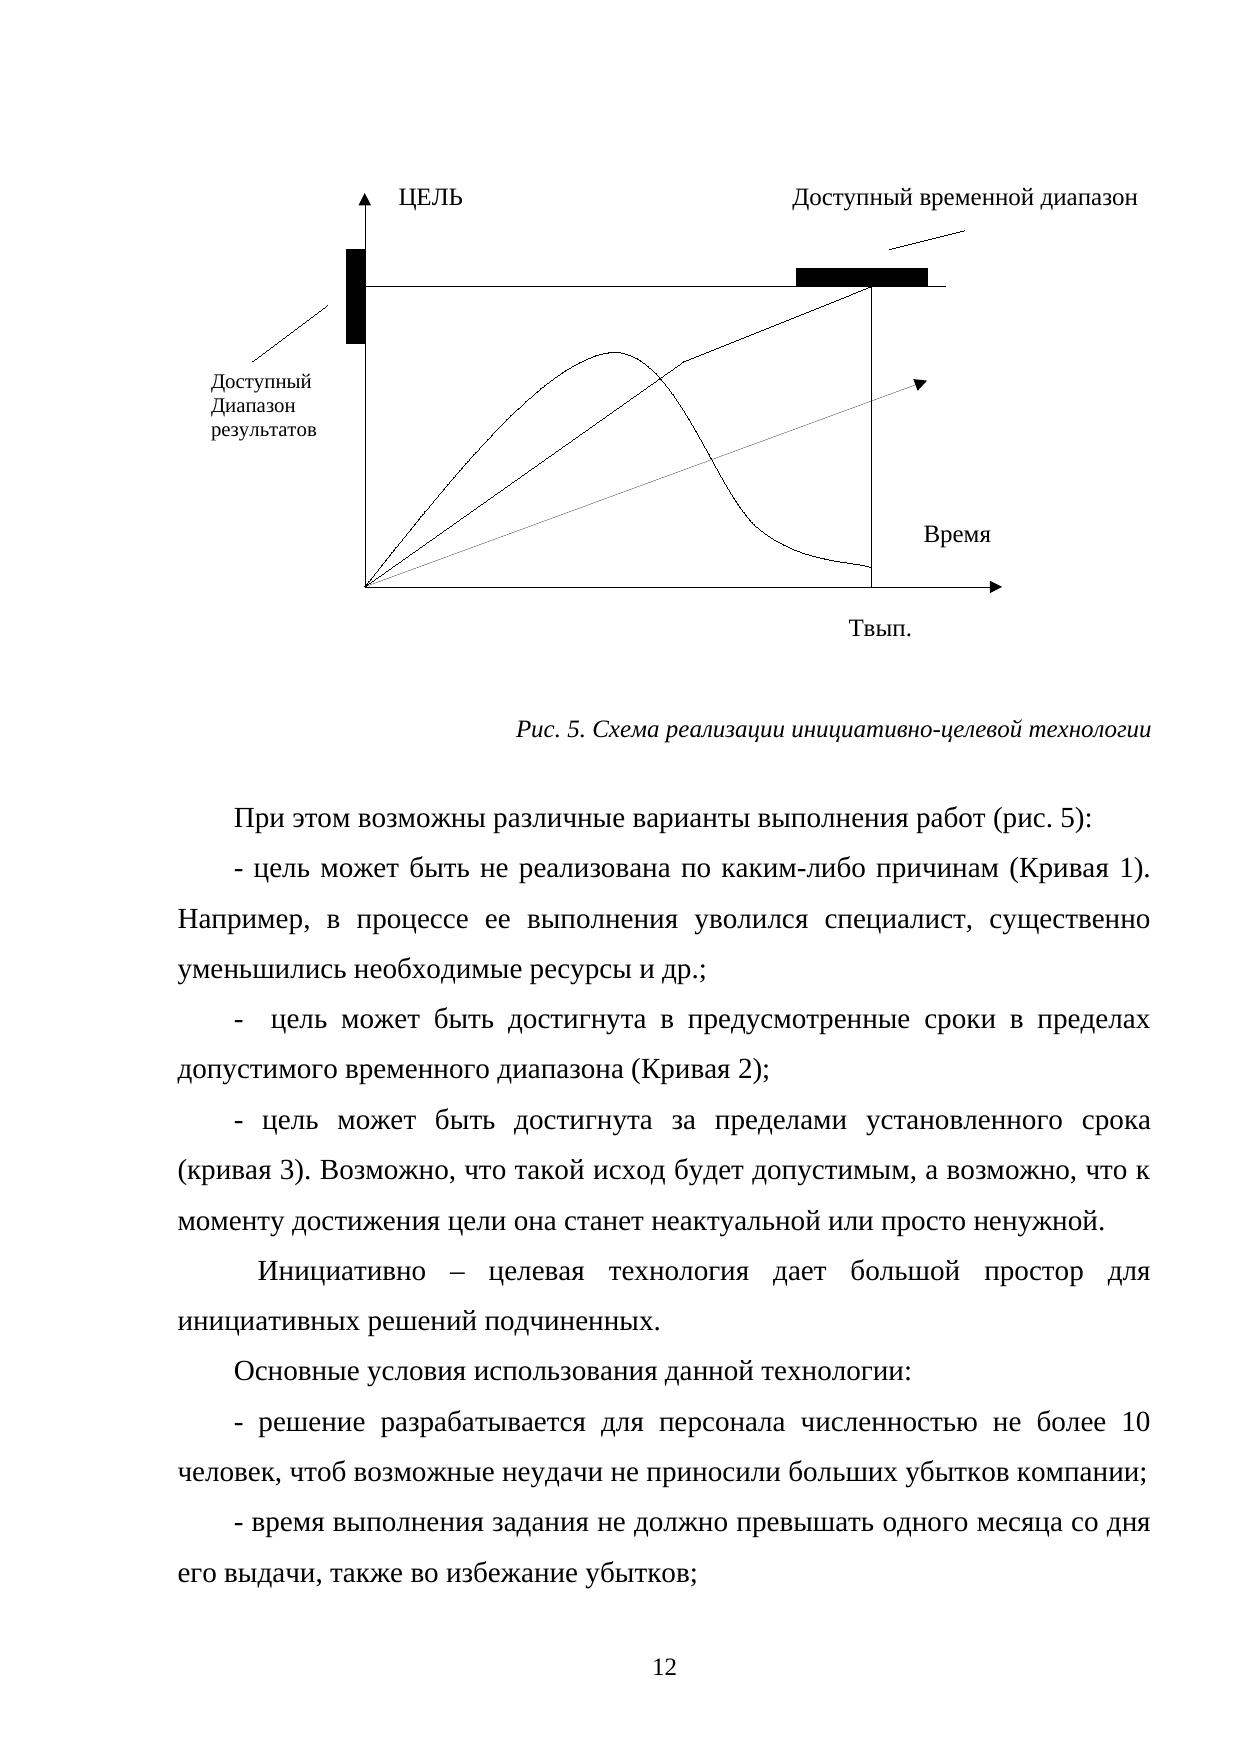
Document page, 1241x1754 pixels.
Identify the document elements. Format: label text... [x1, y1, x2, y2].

text - цель может быть достигнута за пределами установленного срока (кривая 3). Возможно, что такой исход будет допустимым, а возможно, что к моменту достижения цели она станет неактуальной или просто ненужной. [177, 1102, 1152, 1236]
text Основные условия использования данной технологии: [177, 1353, 1152, 1387]
text Рис. 5. Схема реализации инициативно-целевой технологии [177, 714, 1152, 743]
text Инициативно – целевая технология дает большой простор для инициативных решений подчиненных. [177, 1253, 1152, 1337]
text - время выполнения задания не должно превышать одного месяца со дня его выдачи, также во избежание убытков; [177, 1504, 1152, 1588]
text - цель может быть достигнута в предусмотренные сроки в пределах допустимого временного диапазона (Кривая 2); [177, 1001, 1152, 1085]
text При этом возможны различные варианты выполнения работ (рис. 5): [177, 800, 1152, 834]
text - решение разрабатывается для персонала численностью не более 10 человек, чтоб возможные неудачи не приносили больших убытков компании; [177, 1404, 1152, 1488]
text - цель может быть не реализована по каким-либо причинам (Кривая 1). Например, в процессе ее выполнения уволился специалист, существенно уменьшились необходимые ресурсы и др.; [177, 850, 1152, 984]
